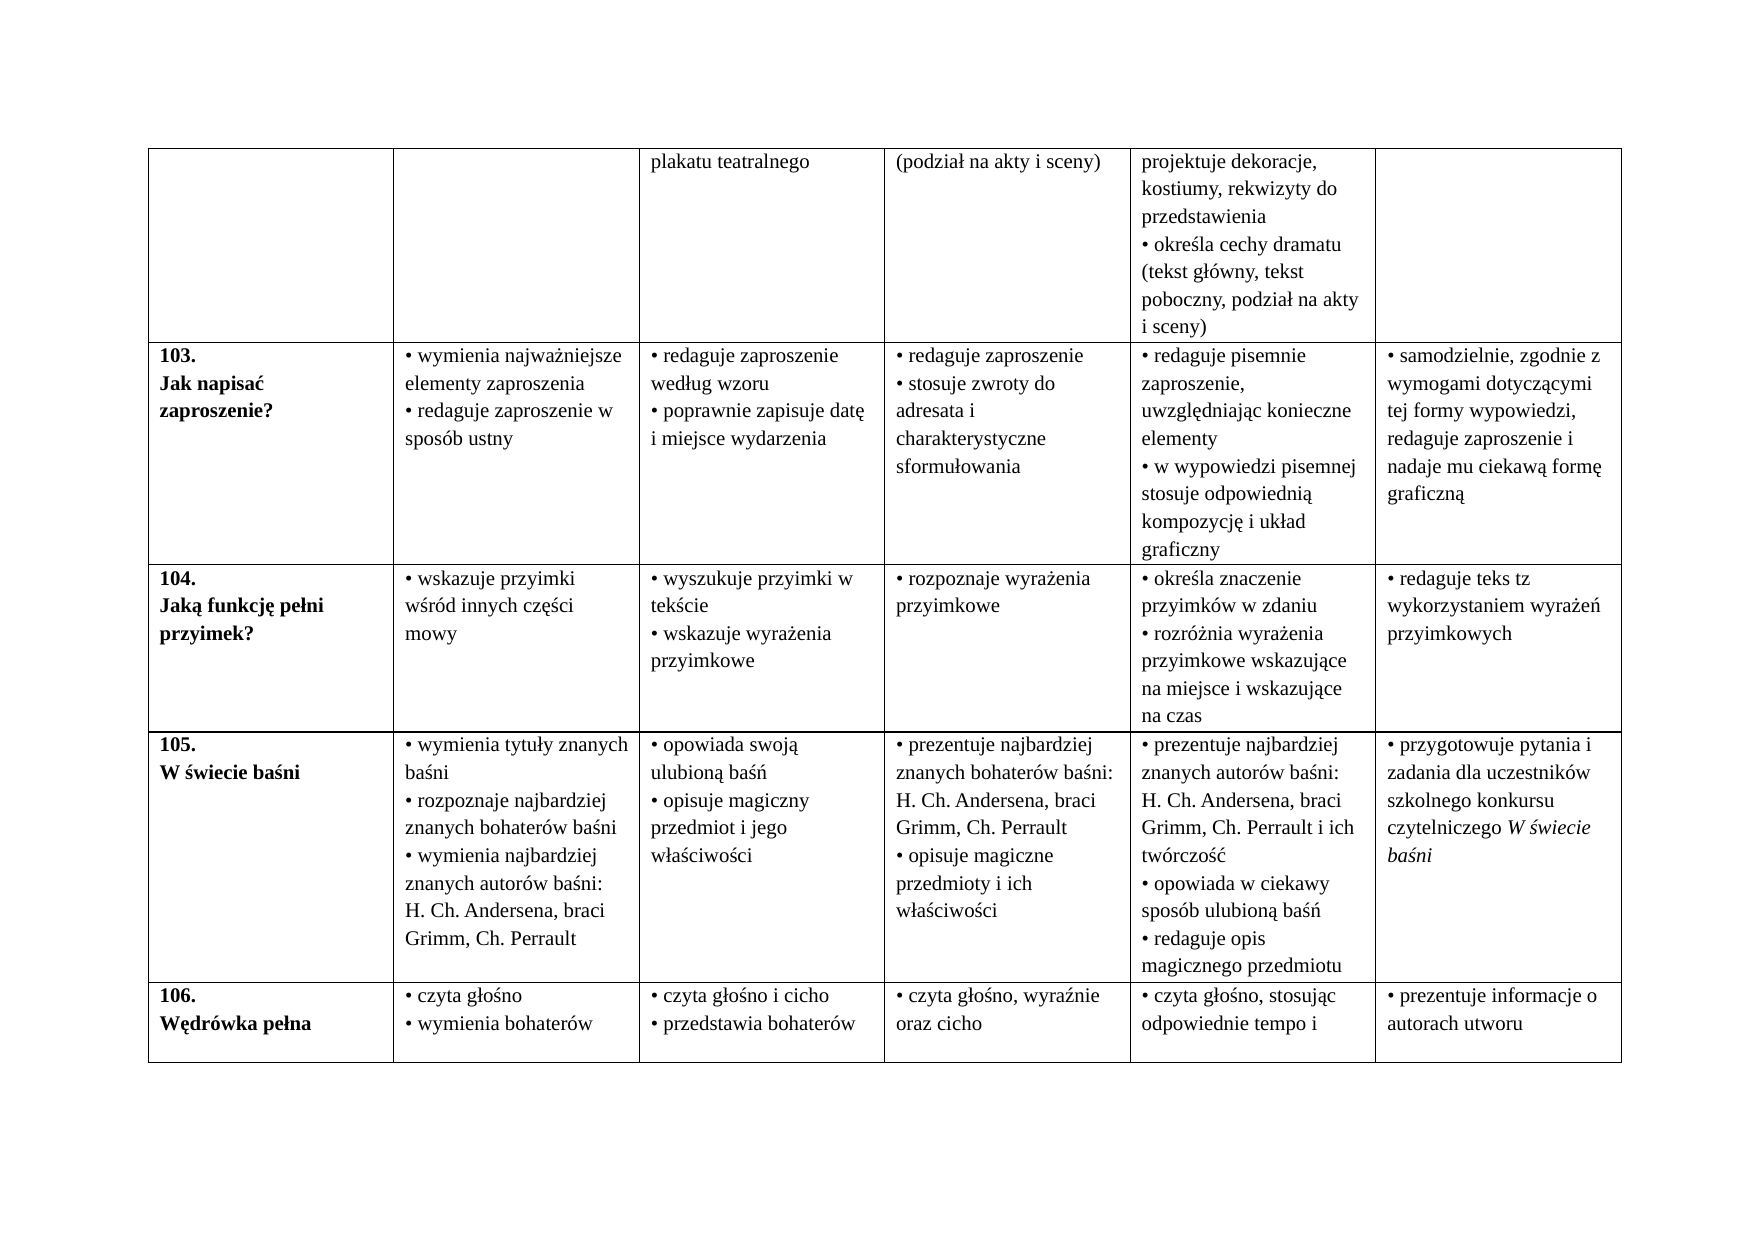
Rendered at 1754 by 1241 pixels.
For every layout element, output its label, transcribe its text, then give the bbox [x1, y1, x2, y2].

table_cell 103. Jak napisać zaproszenie? [149, 343, 393, 564]
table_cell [394, 149, 639, 342]
table_cell • określa znaczenie przyimków w zdaniu • rozróżnia wyrażenia przyimkowe wskazujące na miejsce i wskazujące na czas [1131, 565, 1375, 731]
table_cell • wymienia tytuły znanych baśni • rozpoznaje najbardziej znanych bohaterów baśni • wymienia najbardziej znanych autorów baśni: H. Ch. Andersena, braci Grimm, Ch. Perrault [394, 733, 639, 982]
table_cell • wskazuje przyimki wśród innych części mowy [394, 565, 639, 731]
table_cell • redaguje zaproszenie • stosuje zwroty do adresata i charakterystyczne sformułowania [885, 343, 1130, 564]
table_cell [1376, 983, 1621, 1062]
table_cell • samodzielnie, zgodnie z wymogami dotyczącymi tej formy wypowiedzi, redaguje zaproszenie i nadaje mu ciekawą formę graficzną [1376, 343, 1621, 564]
table_cell 104. Jaką funkcję pełni przyimek? [149, 565, 393, 731]
table_cell • redaguje teks tz wykorzystaniem wyrażeń przyimkowych [1376, 565, 1621, 731]
table_cell • rozpoznaje wyrażenia przyimkowe [885, 565, 1130, 731]
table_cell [394, 983, 639, 1062]
table_cell • wymienia najważniejsze elementy zaproszenia • redaguje zaproszenie w sposób ustny [394, 343, 639, 564]
table_cell • przygotowuje pytania i zadania dla uczestników szkolnego konkursu czytelniczego W świecie baśni [1376, 733, 1621, 982]
table_cell • opowiada swoją ulubioną baśń • opisuje magiczny przedmiot i jego właściwości [640, 733, 884, 982]
table_cell • redaguje pisemnie zaproszenie, uwzględniając konieczne elementy • w wypowiedzi pisemnej stosuje odpowiednią kompozycję i układ graficzny [1131, 343, 1375, 564]
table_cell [885, 149, 1130, 342]
table_cell 105. W świecie baśni [149, 733, 393, 982]
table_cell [149, 149, 393, 342]
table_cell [885, 983, 1130, 1062]
table_cell • prezentuje najbardziej znanych autorów baśni: H. Ch. Andersena, braci Grimm, Ch. Perrault i ich twórczość • opowiada w ciekawy sposób ulubioną baśń • redaguje opis magicznego przedmiotu [1131, 733, 1375, 982]
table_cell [640, 983, 884, 1062]
table_cell • redaguje zaproszenie według wzoru • poprawnie zapisuje datę i miejsce wydarzenia [640, 343, 884, 564]
table_cell • wyszukuje przyimki w tekście • wskazuje wyrażenia przyimkowe [640, 565, 884, 731]
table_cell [640, 149, 884, 342]
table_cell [1376, 149, 1621, 342]
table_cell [1131, 983, 1375, 1062]
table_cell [1131, 149, 1375, 342]
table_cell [149, 983, 393, 1062]
table_cell • prezentuje najbardziej znanych bohaterów baśni: H. Ch. Andersena, braci Grimm, Ch. Perrault • opisuje magiczne przedmioty i ich właściwości [885, 733, 1130, 982]
